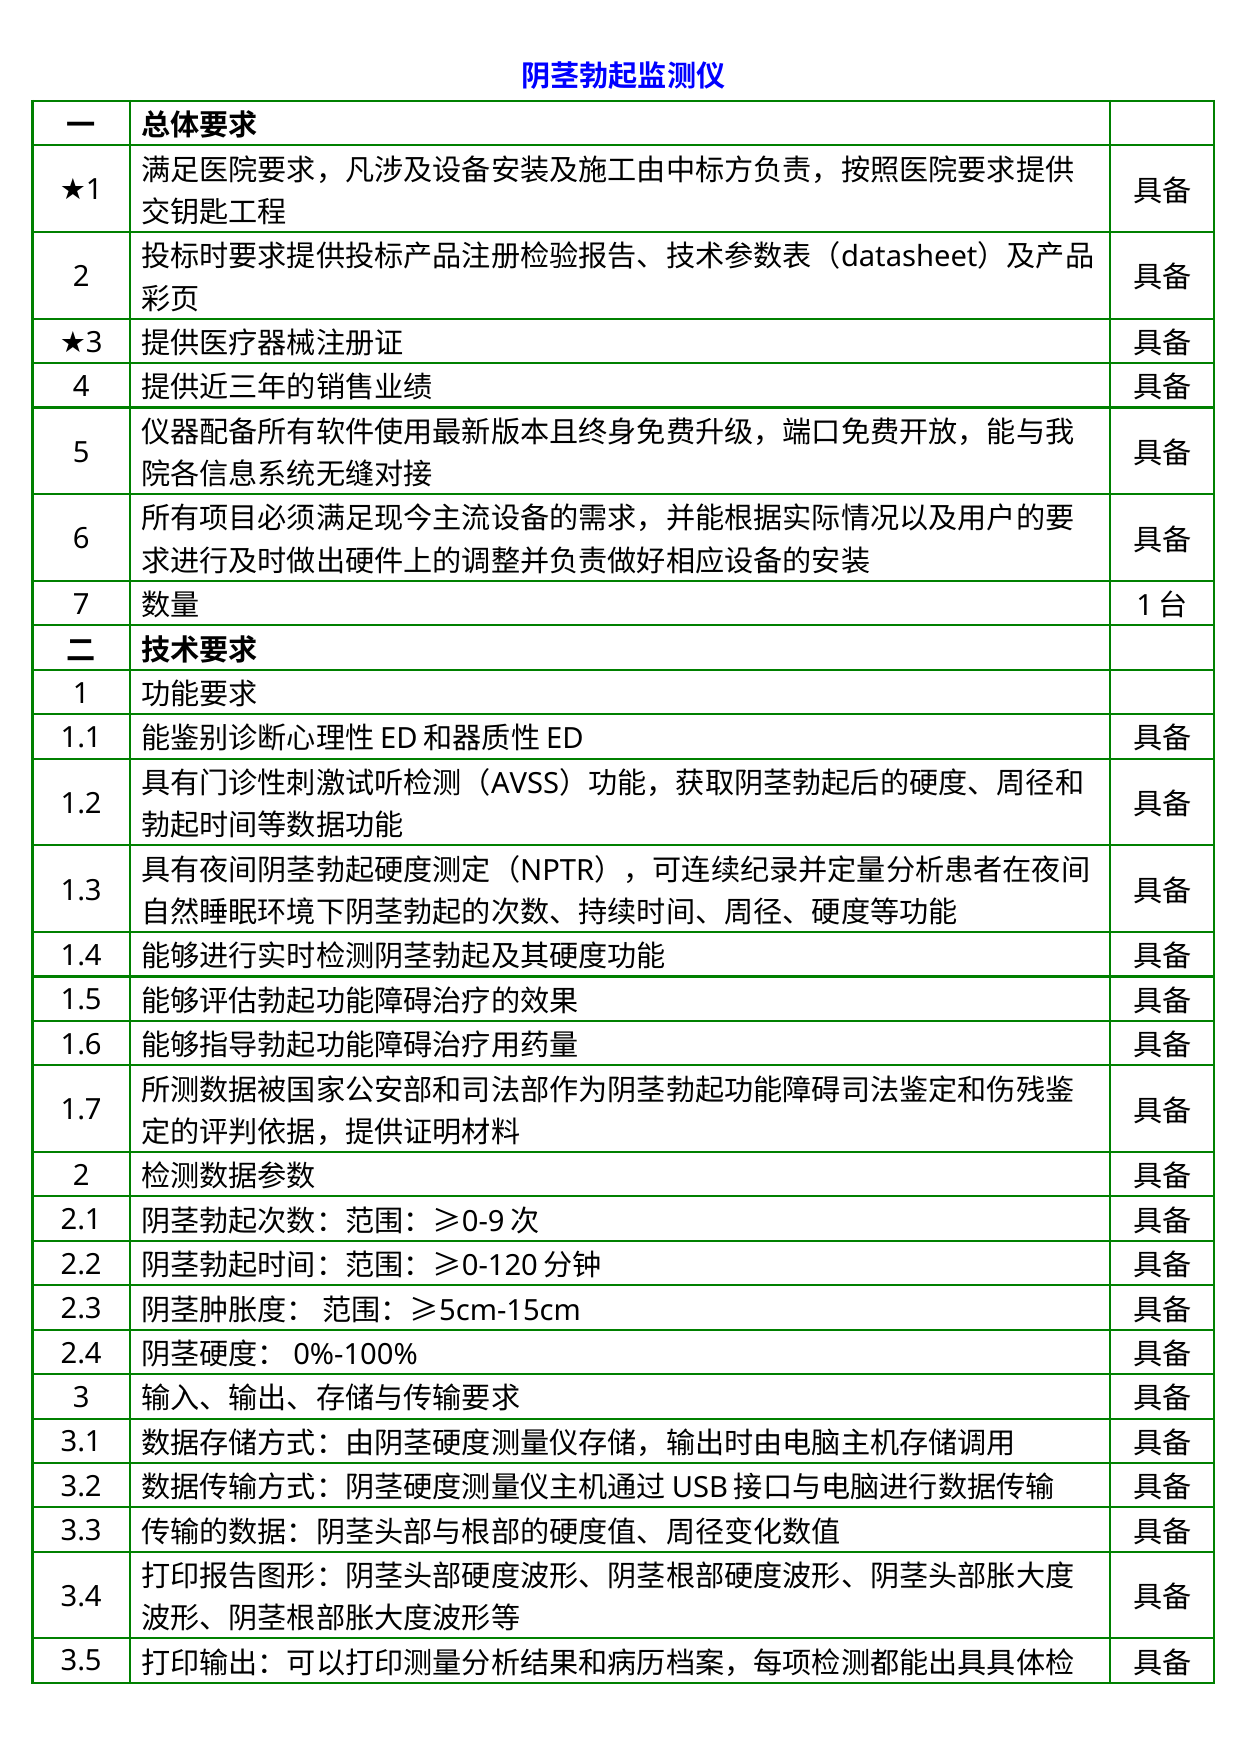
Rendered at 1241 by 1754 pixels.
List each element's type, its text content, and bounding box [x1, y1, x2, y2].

table_cell 1.5 [34, 978, 129, 1020]
table_cell 6 [34, 495, 129, 580]
table_cell ★3 [34, 320, 129, 362]
table_cell 具备 [1111, 320, 1213, 362]
table_cell 3.2 [34, 1464, 129, 1506]
table_cell 1 [34, 671, 129, 713]
table_cell 1.3 [34, 846, 129, 931]
table_cell 7 [34, 582, 129, 624]
table_cell [1111, 102, 1213, 144]
table_cell 3 [34, 1375, 129, 1417]
table_cell 数据传输方式：阴茎硬度测量仪主机通过USB接口与电脑进行数据传输 [131, 1464, 1109, 1506]
table_cell 具备 [1111, 1022, 1213, 1064]
table_cell 能鉴别诊断心理性ED和器质性ED [131, 715, 1109, 757]
table_cell 所有项目必须满足现今主流设备的需求，并能根据实际情况以及用户的要求进行及时做出硬件上的调整并负责做好相应设备的安装 [131, 495, 1109, 580]
table_cell 2 [34, 233, 129, 318]
table_cell 1.1 [34, 715, 129, 757]
table_cell 所测数据被国家公安部和司法部作为阴茎勃起功能障碍司法鉴定和伤残鉴定的评判依据，提供证明材料 [131, 1066, 1109, 1151]
table_cell 具备 [1111, 1197, 1213, 1239]
table_cell 具备 [1111, 1639, 1213, 1682]
table_cell ★1 [34, 146, 129, 231]
table_cell 3.1 [34, 1420, 129, 1462]
table_cell 2.1 [34, 1197, 129, 1239]
table_cell 阴茎肿胀度： 范围：≥5cm-15cm [131, 1286, 1109, 1328]
table_cell 具备 [1111, 1331, 1213, 1373]
table_cell 4 [34, 364, 129, 406]
table_cell 具备 [1111, 846, 1213, 931]
table_cell 阴茎硬度： 0%-100% [131, 1331, 1109, 1373]
table_cell 输入、输出、存储与传输要求 [131, 1375, 1109, 1417]
table_cell 具备 [1111, 233, 1213, 318]
table_cell 具备 [1111, 1464, 1213, 1506]
table_cell [1111, 671, 1213, 713]
table_cell 数量 [131, 582, 1109, 624]
table_cell 2.2 [34, 1242, 129, 1284]
table_cell 技术要求 [131, 626, 1109, 668]
table_cell 打印报告图形：阴茎头部硬度波形、阴茎根部硬度波形、阴茎头部胀大度波形、阴茎根部胀大度波形等 [131, 1553, 1109, 1637]
table_cell 二 [34, 626, 129, 668]
table_cell 功能要求 [131, 671, 1109, 713]
table_cell 3.3 [34, 1508, 129, 1551]
table_cell 1台 [1111, 582, 1213, 624]
table_cell 能够指导勃起功能障碍治疗用药量 [131, 1022, 1109, 1064]
table_cell 具备 [1111, 1553, 1213, 1637]
table_cell 5 [34, 409, 129, 493]
table_cell [1111, 626, 1213, 668]
table_cell 具备 [1111, 715, 1213, 757]
table_cell 2.4 [34, 1331, 129, 1373]
table_cell 具备 [1111, 1242, 1213, 1284]
table_cell 具备 [1111, 146, 1213, 231]
table_cell 2 [34, 1153, 129, 1195]
table_cell 具备 [1111, 1286, 1213, 1328]
table_cell 1.4 [34, 933, 129, 975]
table_cell 具备 [1111, 1508, 1213, 1551]
table_cell 3.5 [34, 1639, 129, 1682]
table_cell 具备 [1111, 495, 1213, 580]
table_cell 具备 [1111, 1066, 1213, 1151]
table_cell 仪器配备所有软件使用最新版本且终身免费升级，端口免费开放，能与我院各信息系统无缝对接 [131, 409, 1109, 493]
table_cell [131, 1639, 1109, 1682]
table_cell 1.6 [34, 1022, 129, 1064]
table_cell 一 [34, 102, 129, 144]
table_cell 传输的数据：阴茎头部与根部的硬度值、周径变化数值 [131, 1508, 1109, 1551]
table_cell 2.3 [34, 1286, 129, 1328]
table_cell 数据存储方式：由阴茎硬度测量仪存储，输出时由电脑主机存储调用 [131, 1420, 1109, 1462]
table_cell 1.7 [34, 1066, 129, 1151]
table_cell 检测数据参数 [131, 1153, 1109, 1195]
table_cell 满足医院要求，凡涉及设备安装及施工由中标方负责，按照医院要求提供交钥匙工程 [131, 146, 1109, 231]
table_cell 3.4 [34, 1553, 129, 1637]
table_cell 具备 [1111, 364, 1213, 406]
table_cell 提供医疗器械注册证 [131, 320, 1109, 362]
table_cell 具备 [1111, 933, 1213, 975]
table_cell 能够评估勃起功能障碍治疗的效果 [131, 978, 1109, 1020]
table_cell 提供近三年的销售业绩 [131, 364, 1109, 406]
table_header 阴茎勃起监测仪 [33, 48, 1214, 100]
table_cell 投标时要求提供投标产品注册检验报告、技术参数表（datasheet）及产品彩页 [131, 233, 1109, 318]
table_cell 具备 [1111, 1375, 1213, 1417]
table_cell 具备 [1111, 1420, 1213, 1462]
table_cell 具有夜间阴茎勃起硬度测定（NPTR），可连续纪录并定量分析患者在夜间自然睡眠环境下阴茎勃起的次数、持续时间、周径、硬度等功能 [131, 846, 1109, 931]
table_cell 具备 [1111, 978, 1213, 1020]
table_cell 总体要求 [131, 102, 1109, 144]
table_cell 阴茎勃起次数：范围：≥0-9次 [131, 1197, 1109, 1239]
table_cell 能够进行实时检测阴茎勃起及其硬度功能 [131, 933, 1109, 975]
table_cell 1.2 [34, 760, 129, 844]
table_cell 具备 [1111, 409, 1213, 493]
table_cell 具备 [1111, 1153, 1213, 1195]
table_cell 阴茎勃起时间：范围：≥0-120分钟 [131, 1242, 1109, 1284]
table_cell 具备 [1111, 760, 1213, 844]
table_cell 具有门诊性刺激试听检测（AVSS）功能，获取阴茎勃起后的硬度、周径和勃起时间等数据功能 [131, 760, 1109, 844]
